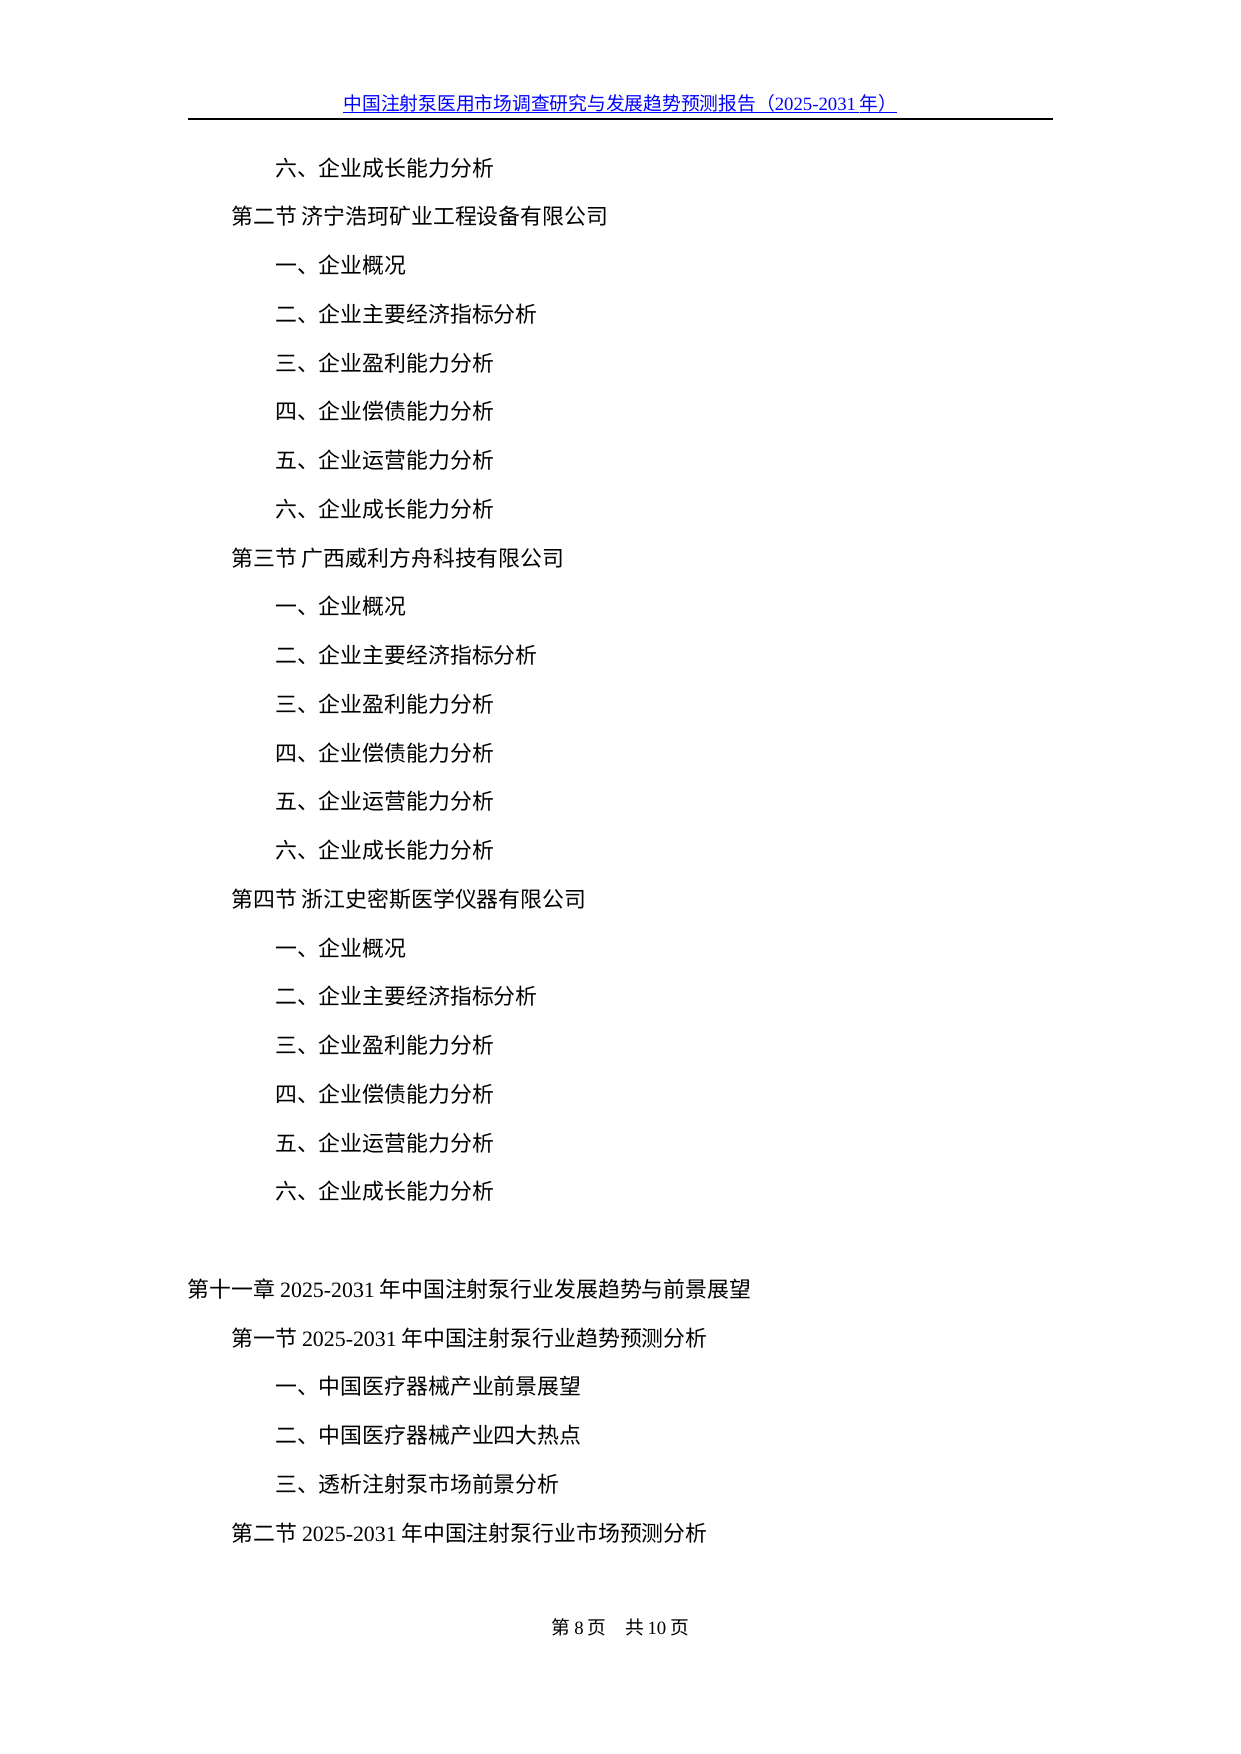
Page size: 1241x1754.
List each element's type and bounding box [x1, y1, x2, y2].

text [187, 150, 1053, 1548]
